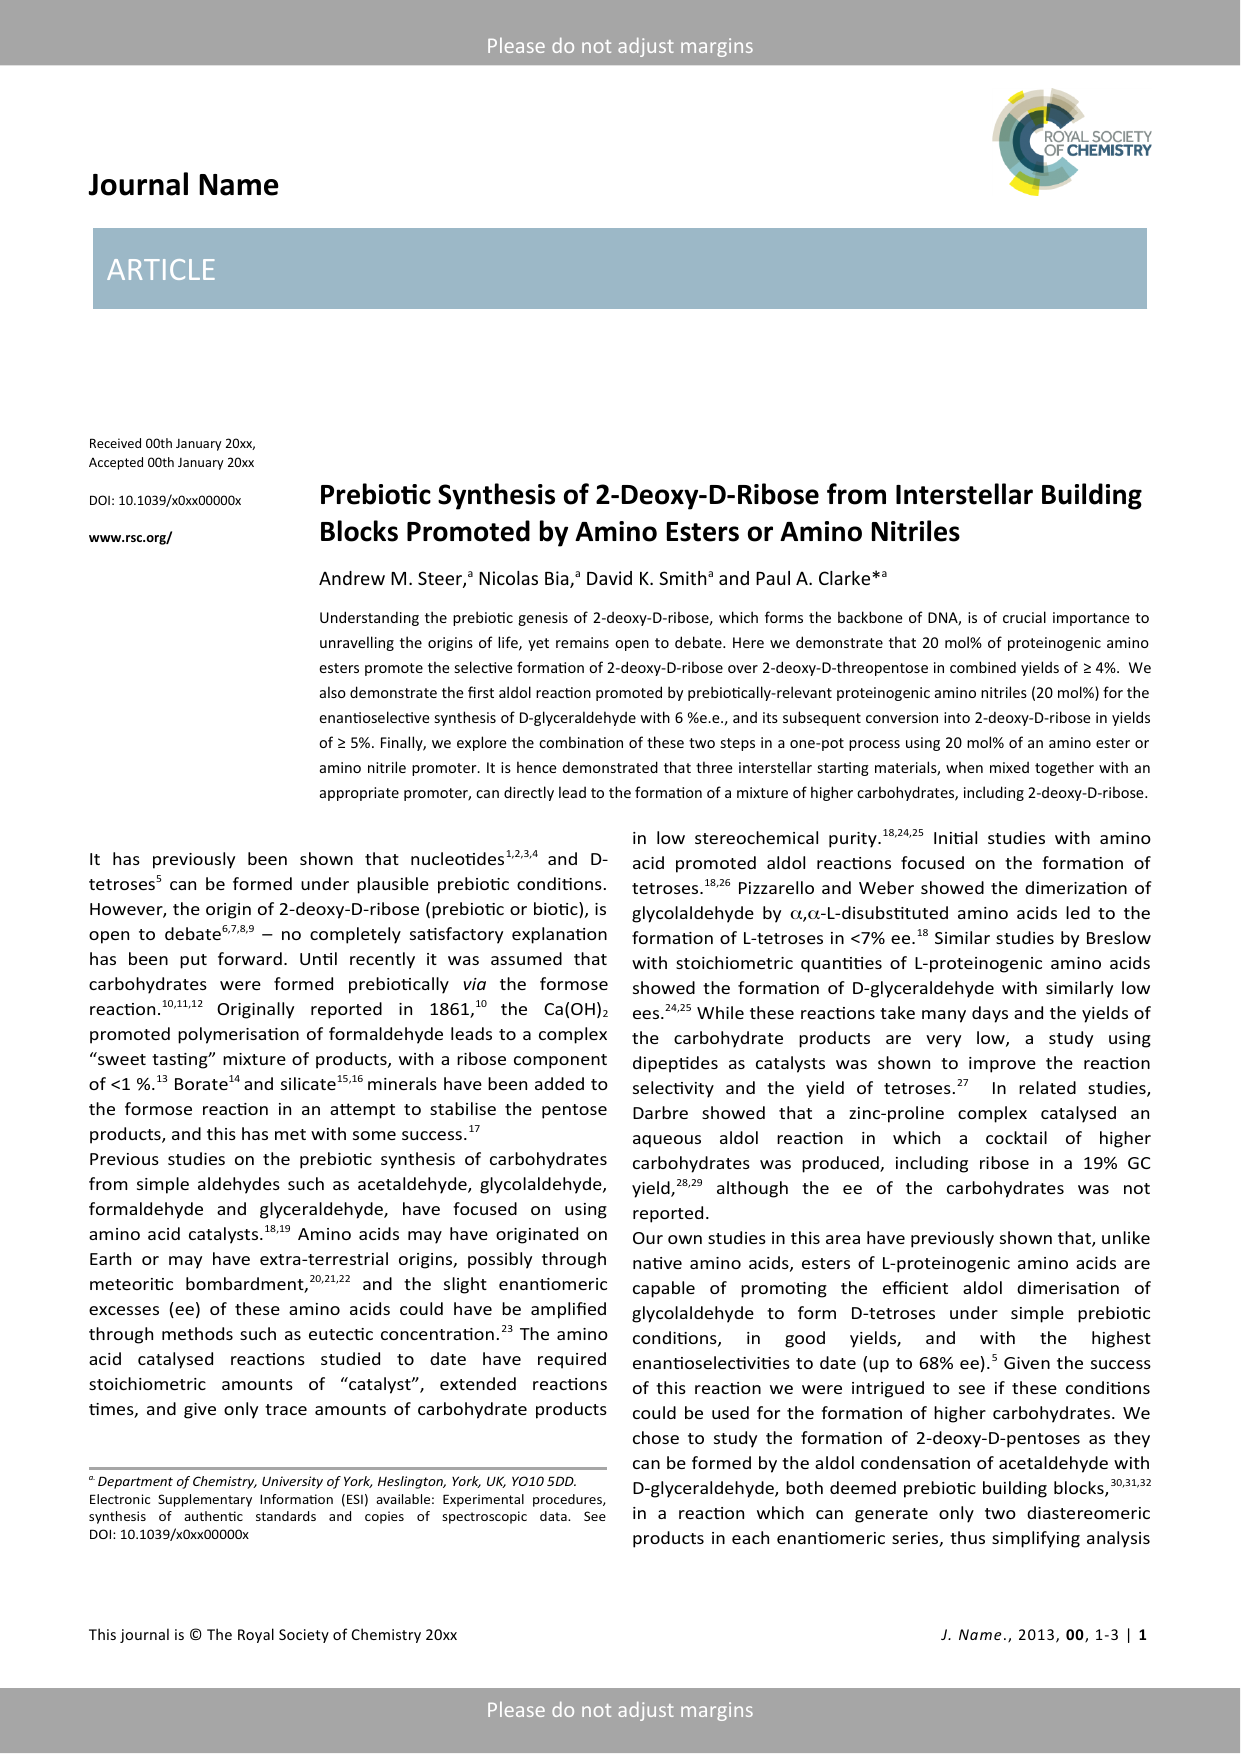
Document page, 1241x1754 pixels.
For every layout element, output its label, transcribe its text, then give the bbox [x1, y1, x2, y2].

picture [992, 88, 1152, 196]
text It has previously been shown that nucleotides1,2,3,4 and D-tetroses5 can be formed under plausible prebiotic conditions. However, the origin of 2-deoxy-D-ribose (prebiotic or biotic), is open to debate6,7,8,9 – no completely satisfactory explanation has been put forward. Until recently it was assumed that carbohydrates were formed prebiotically via the formose reaction.10,11,12 Originally reported in 1861,10 the Ca(OH)2 promoted polymerisation of formaldehyde leads to a complex “sweet tasting” mixture of products, with a ribose component of <1 %.13 Borate14 and silicate15,16 minerals have been added to the formose reaction in an attempt to stabilise the pentose products, and this has met with some success.17 [89, 846, 608, 1146]
text Understanding the prebiotic genesis of 2-deoxy-D-ribose, which forms the backbone of DNA, is of crucial importance to unravelling the origins of life, yet remains open to debate. Here we demonstrate that 20 mol% of proteinogenic amino esters promote the selective formation of 2-deoxy-D-ribose over 2-deoxy-D-threopentose in combined yields of ≥ 4%. We also demonstrate the first aldol reaction promoted by prebiotically-relevant proteinogenic amino nitriles (20 mol%) for the enantioselective synthesis of D-glyceraldehyde with 6 %e.e., and its subsequent conversion into 2-deoxy-D-ribose in yields of ≥ 5%. Finally, we explore the combination of these two steps in a one-pot process using 20 mol% of an amino ester or amino nitrile promoter. It is hence demonstrated that three interstellar starting materials, when mixed together with an appropriate promoter, can directly lead to the formation of a mixture of higher carbohydrates, including 2-deoxy-D-ribose. [319, 603, 1152, 803]
text Previous studies on the prebiotic synthesis of carbohydrates from simple aldehydes such as acetaldehyde, glycolaldehyde, formaldehyde and glyceraldehyde, have focused on using amino acid catalysts.18,19 Amino acids may have originated on Earth or may have extra-terrestrial origins, possibly through meteoritic bombardment,20,21,22 and the slight enantiomeric excesses (ee) of these amino acids could have be amplified through methods such as eutectic concentration.23 The amino acid catalysed reactions studied to date have required stoichiometric amounts of “catalyst”, extended reactions times, and give only trace amounts of carbohydrate products in low stereochemical purity.18,24,25 Initial studies with amino acid promoted aldol reactions focused on the formation of tetroses.18,26 Pizzarello and Weber showed the dimerization of glycolaldehyde by ,-L-disubstituted amino acids led to the formation of L-tetroses in <7% ee.18 Similar studies by Breslow with stoichiometric quantities of L-proteinogenic amino acids showed the formation of D-glyceraldehyde with similarly low ees.24,25 While these reactions take many days and the yields of the carbohydrate products are very low, a study using dipeptides as catalysts was shown to improve the reaction selectivity and the yield of tetroses.27 In related studies, Darbre showed that a zinc-proline complex catalysed an aqueous aldol reaction in which a cocktail of higher carbohydrates was produced, including ribose in a 19% GC yield,28,29 although the ee of the carbohydrates was not reported. [632, 824, 1152, 1224]
text Accepted 00th January 20xx [89, 452, 295, 471]
text Received 00th January 20xx, [89, 434, 295, 452]
text www.rsc.org/ [89, 509, 295, 550]
text Previous studies on the prebiotic synthesis of carbohydrates from simple aldehydes such as acetaldehyde, glycolaldehyde, formaldehyde and glyceraldehyde, have focused on using amino acid catalysts.18,19 Amino acids may have originated on Earth or may have extra-terrestrial origins, possibly through meteoritic bombardment,20,21,22 and the slight enantiomeric excesses (ee) of these amino acids could have be amplified through methods such as eutectic concentration.23 The amino acid catalysed reactions studied to date have required stoichiometric amounts of “catalyst”, extended reactions times, and give only trace amounts of carbohydrate products in low stereochemical purity.18,24,25 Initial studies with amino acid promoted aldol reactions focused on the formation of tetroses.18,26 Pizzarello and Weber showed the dimerization of glycolaldehyde by ,-L-disubstituted amino acids led to the formation of L-tetroses in <7% ee.18 Similar studies by Breslow with stoichiometric quantities of L-proteinogenic amino acids showed the formation of D-glyceraldehyde with similarly low ees.24,25 While these reactions take many days and the yields of the carbohydrate products are very low, a study using dipeptides as catalysts was shown to improve the reaction selectivity and the yield of tetroses.27 In related studies, Darbre showed that a zinc-proline complex catalysed an aqueous aldol reaction in which a cocktail of higher carbohydrates was produced, including ribose in a 19% GC yield,28,29 although the ee of the carbohydrates was not reported. [89, 1146, 608, 1421]
text Andrew M. Steer,a Nicolas Bia,a David K. Smitha and Paul A. Clarke*a [319, 566, 1152, 591]
title Prebiotic Synthesis of 2-Deoxy-D-Ribose from Interstellar Building Blocks Promoted by Amino Esters or Amino Nitriles [319, 475, 1152, 549]
text DOI: 10.1039/x0xx00000x [89, 490, 295, 509]
